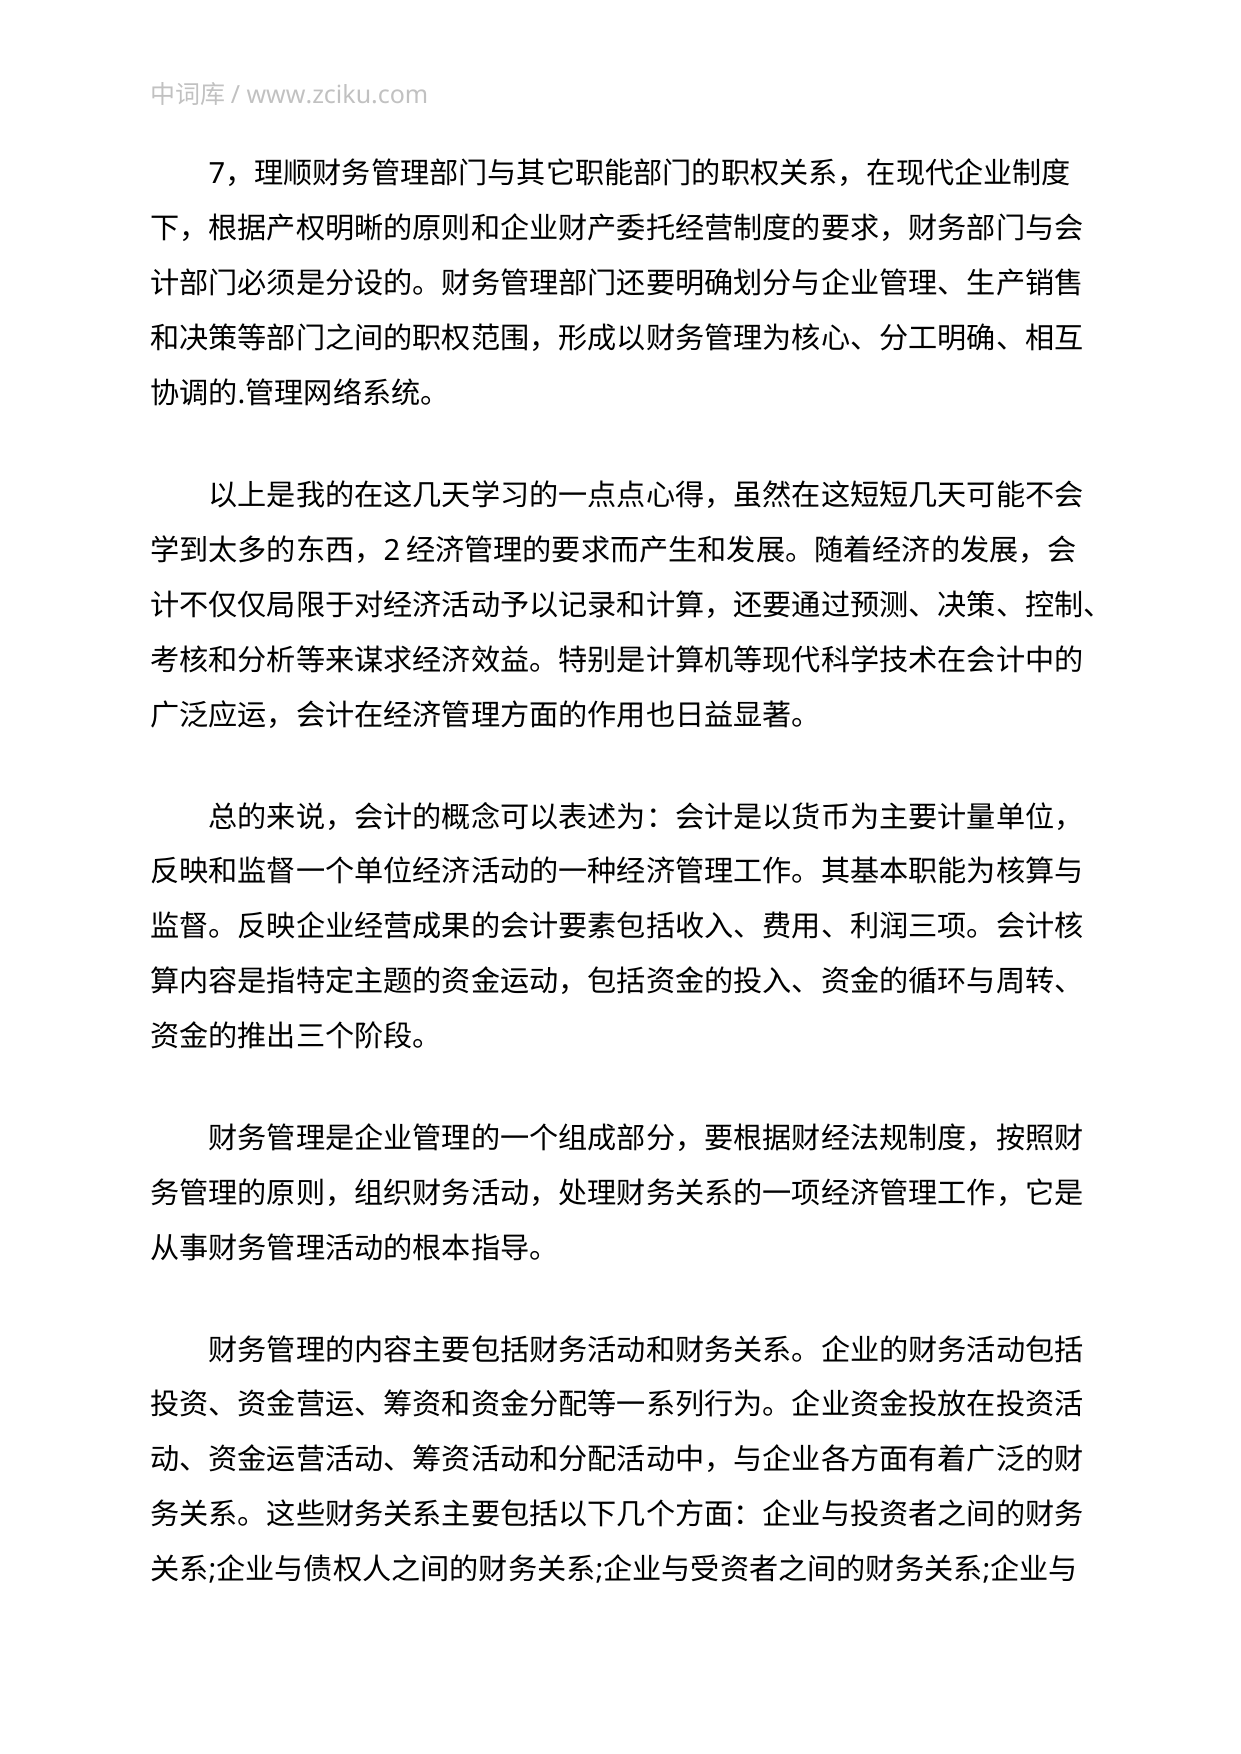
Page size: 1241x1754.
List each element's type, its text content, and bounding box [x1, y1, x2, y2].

text 总的来说，会计的概念可以表述为：会计是以货币为主要计量单位，反映和监督一个单位经济活动的一种经济管理工作。其基本职能为核算与监督。反映企业经营成果的会计要素包括收入、费用、利润三项。会计核算内容是指特定主题的资金运动，包括资金的投入、资金的循环与周转、资金的推出三个阶段。 [150, 793, 1090, 1055]
text 财务管理是企业管理的一个组成部分，要根据财经法规制度，按照财务管理的原则，组织财务活动，处理财务关系的一项经济管理工作，它是从事财务管理活动的根本指导。 [150, 1114, 1090, 1267]
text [150, 1326, 1090, 1588]
text 以上是我的在这几天学习的一点点心得，虽然在这短短几天可能不会学到太多的东西，2经济管理的要求而产生和发展。随着经济的发展，会计不仅仅局限于对经济活动予以记录和计算，还要通过预测、决策、控制、考核和分析等来谋求经济效益。特别是计算机等现代科学技术在会计中的广泛应运，会计在经济管理方面的作用也日益显著。 [150, 472, 1090, 734]
text 7，理顺财务管理部门与其它职能部门的职权关系，在现代企业制度下，根据产权明晰的原则和企业财产委托经营制度的要求，财务部门与会计部门必须是分设的。财务管理部门还要明确划分与企业管理、生产销售和决策等部门之间的职权范围，形成以财务管理为核心、分工明确、相互协调的.管理网络系统。 [150, 150, 1090, 412]
